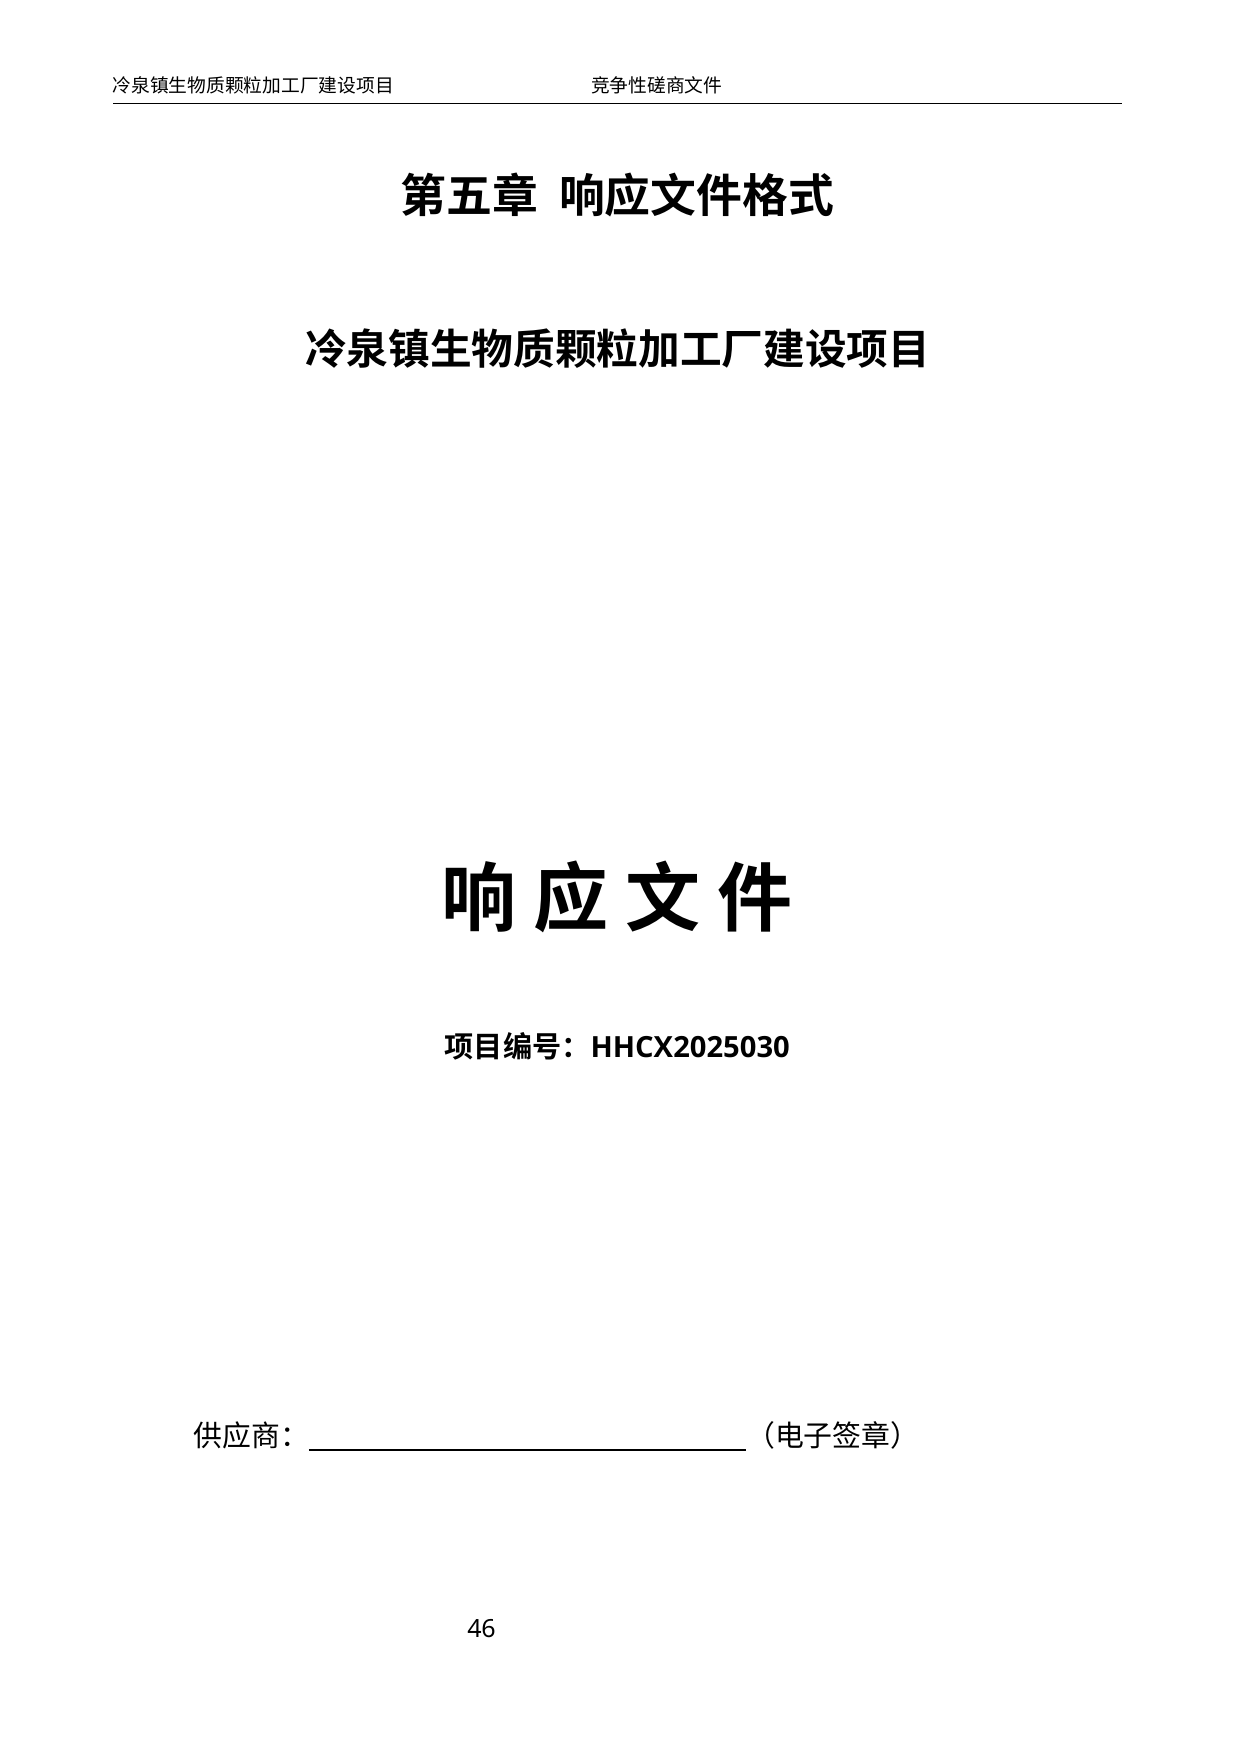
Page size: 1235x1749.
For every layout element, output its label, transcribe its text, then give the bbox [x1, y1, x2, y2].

subtitle 第五章 响应文件格式 [112, 159, 1122, 225]
text 供应商： （电子签章） [193, 1401, 1080, 1466]
text 项目编号：HHCX2025030 [112, 1012, 1122, 1077]
text 响 应 文 件 [112, 828, 1122, 958]
text 冷泉镇生物质颗粒加工厂建设项目 [112, 314, 1122, 379]
